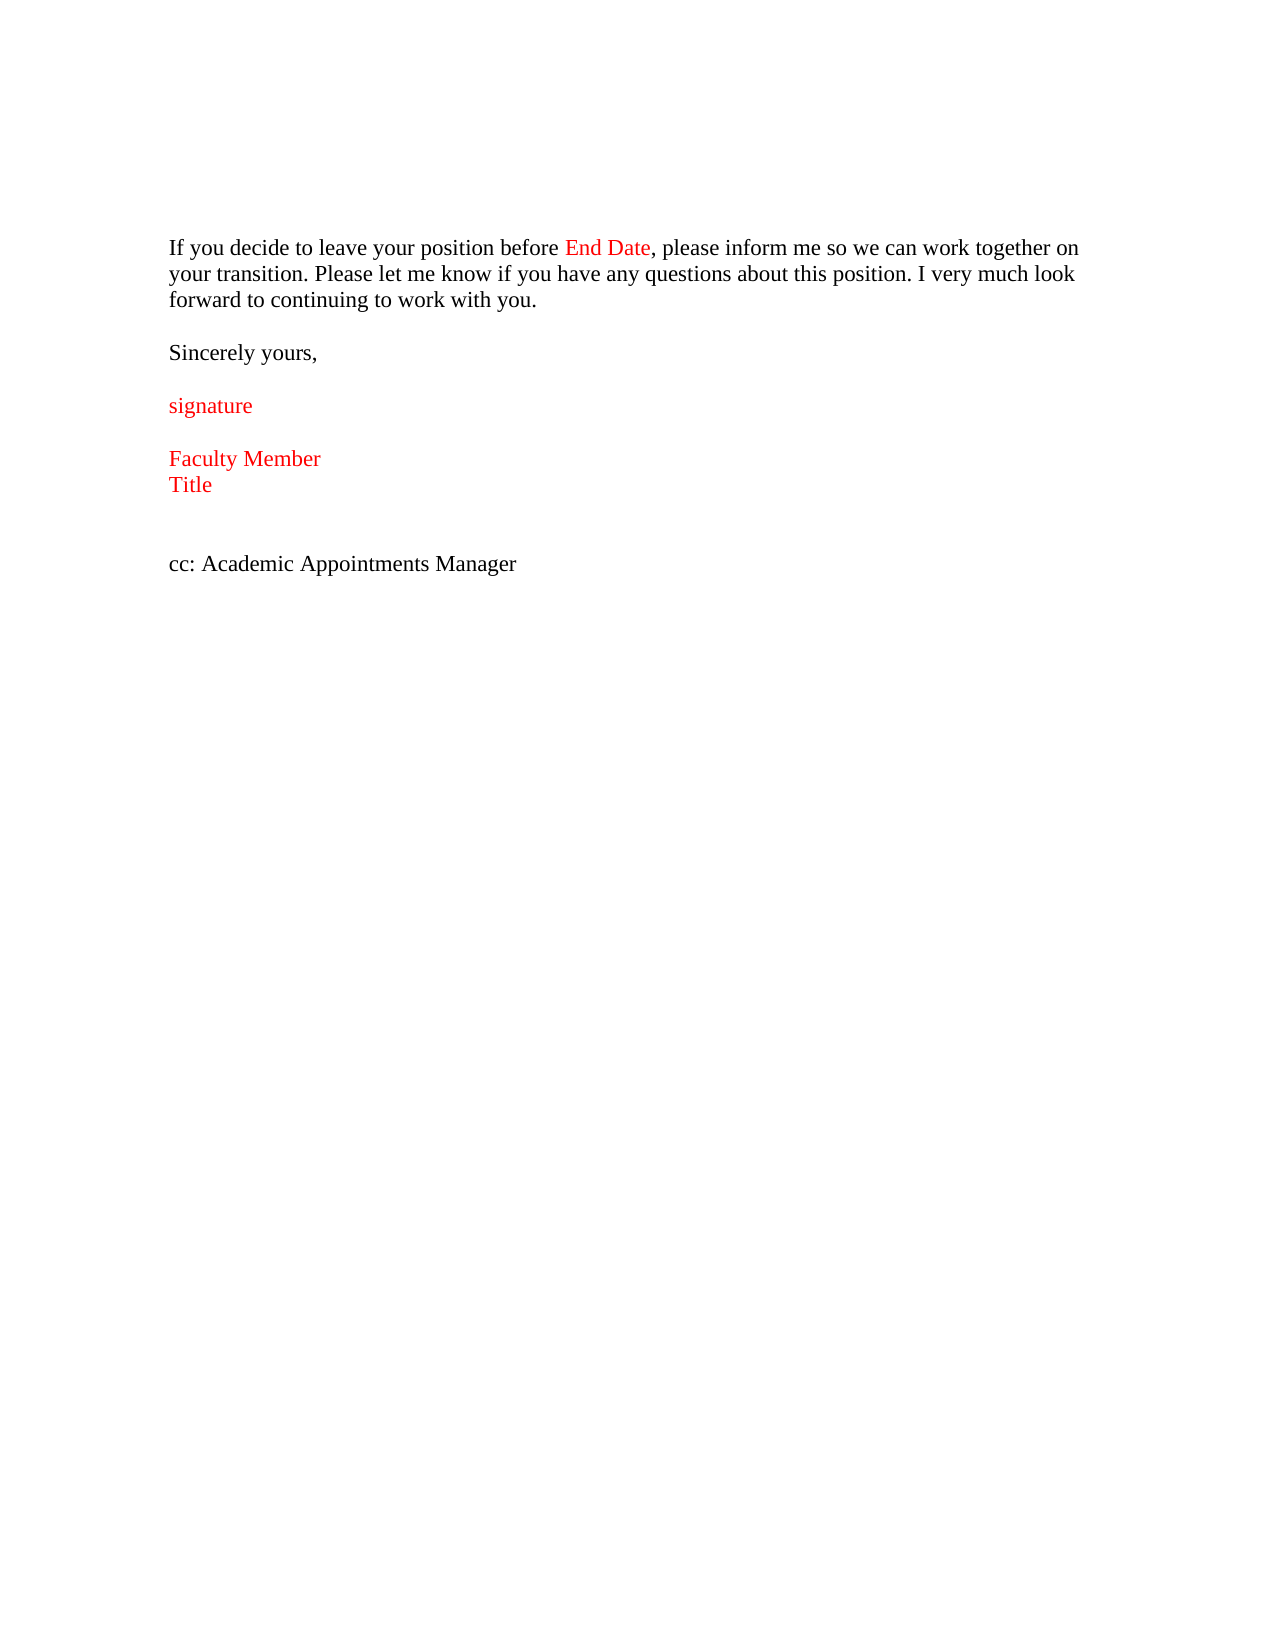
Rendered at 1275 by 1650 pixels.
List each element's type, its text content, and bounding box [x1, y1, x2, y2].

text Faculty Member [169, 445, 1125, 471]
text signature [169, 392, 1125, 418]
text Sincerely yours, [169, 339, 1125, 366]
text cc: Academic Appointments Manager [169, 550, 1125, 576]
text Title [169, 471, 1125, 497]
text If you decide to leave your position before End Date, please inform me so we can work together on your transition. Please let me know if you have any questions about this position. I very much look forward to continuing to work with you. [169, 234, 1125, 313]
